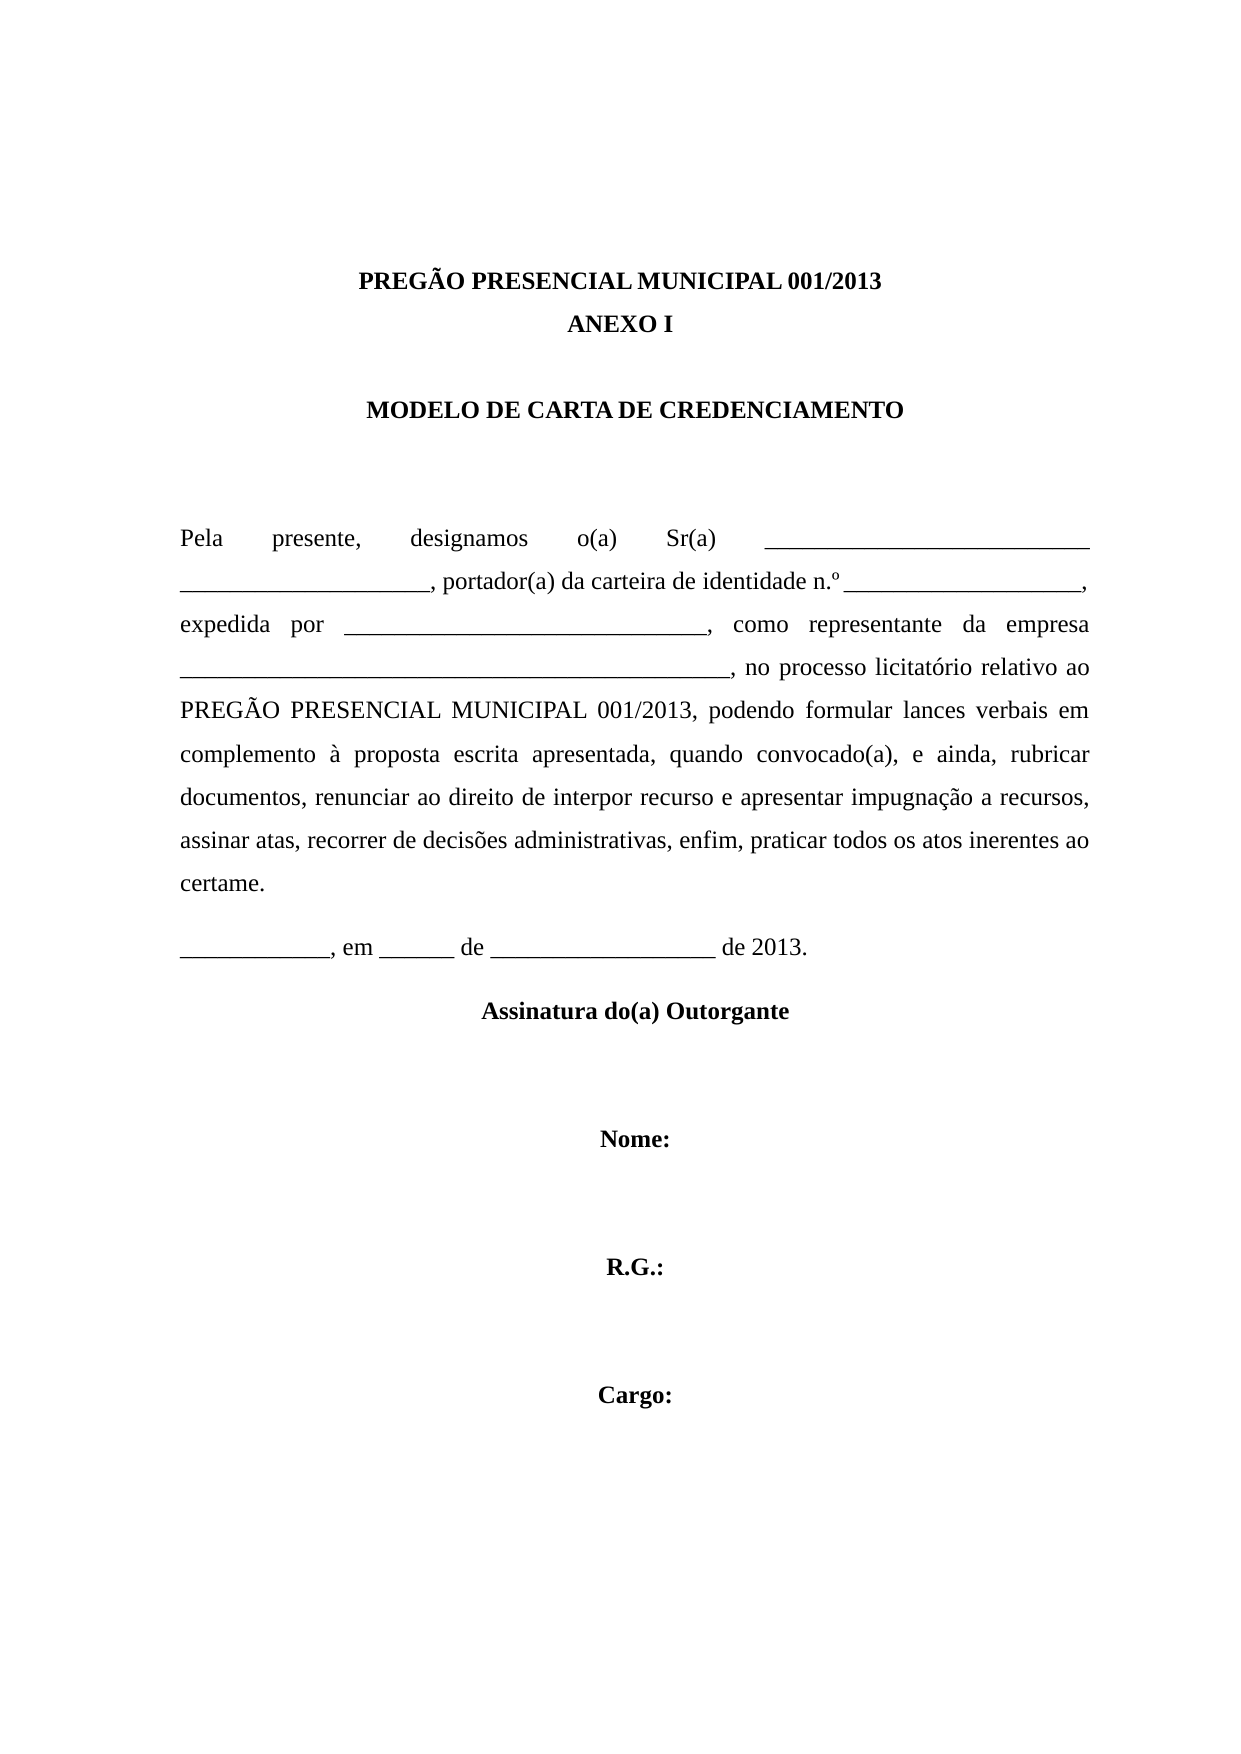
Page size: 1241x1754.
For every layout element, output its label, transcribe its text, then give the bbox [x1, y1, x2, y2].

text PREGÃO PRESENCIAL MUNICIPAL 001/2013 [177, 266, 1063, 294]
text ANEXO I [177, 309, 1063, 338]
table_header MODELO DE CARTA DE CREDENCIAMENTO Pela presente, designamos o(a) Sr(a) __________________________ ____________________, portador(a) da carteira de identidade n.º ___________________, expedida por _____________________________, como representante da empresa ____________________________________________, no processo licitatório relativo ao PREGÃO PRESENCIAL MUNICIPAL 001/2013, podendo formular lances verbais em complemento à proposta escrita apresentada, quando convocado(a), e ainda, rubricar documentos, renunciar ao direito de interpor recurso e apresentar impugnação a recursos, assinar atas, recorrer de decisões administrativas, enfim, praticar todos os atos inerentes ao certame. ____________, em ______ de __________________ de 2013. Assinatura do(a) Outorgante Nome: R.G.: Cargo: [169, 395, 1102, 1442]
